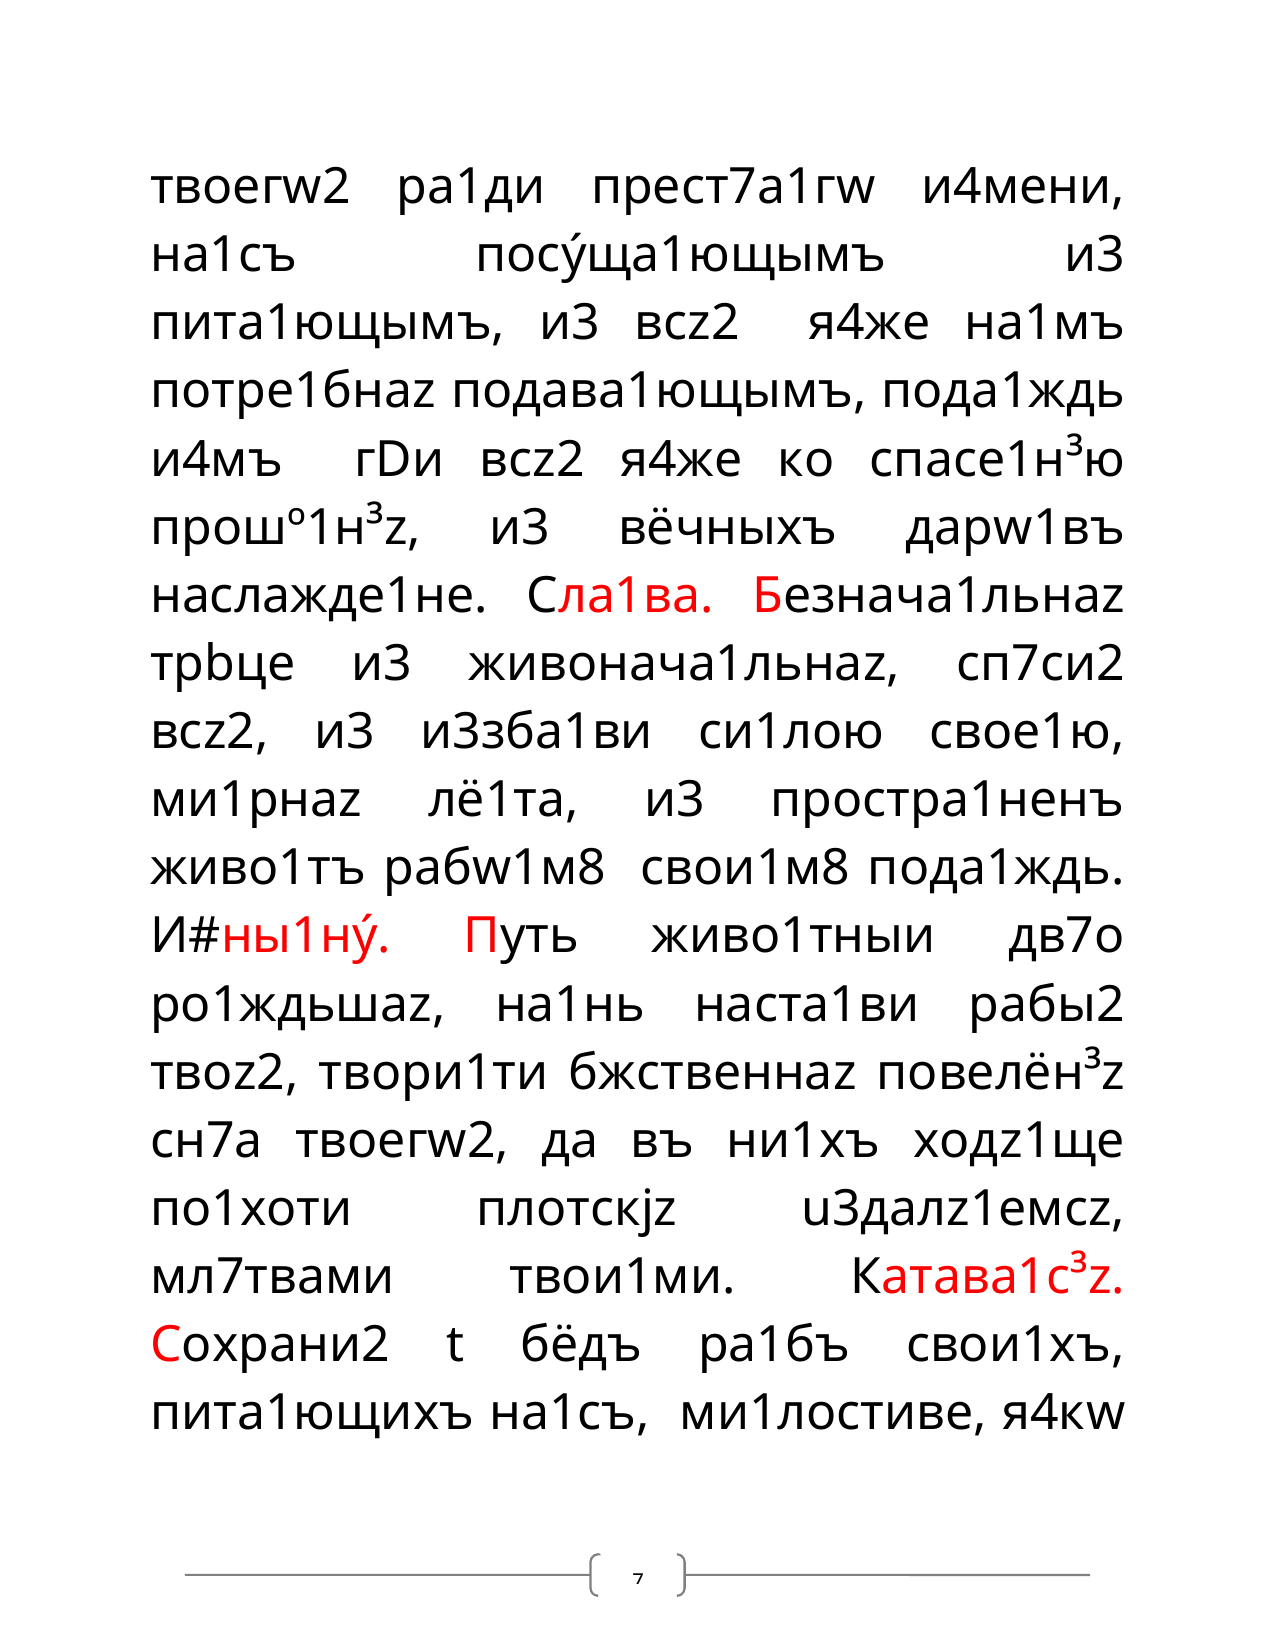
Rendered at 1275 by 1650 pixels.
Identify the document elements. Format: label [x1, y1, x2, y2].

text [150, 150, 1125, 1444]
